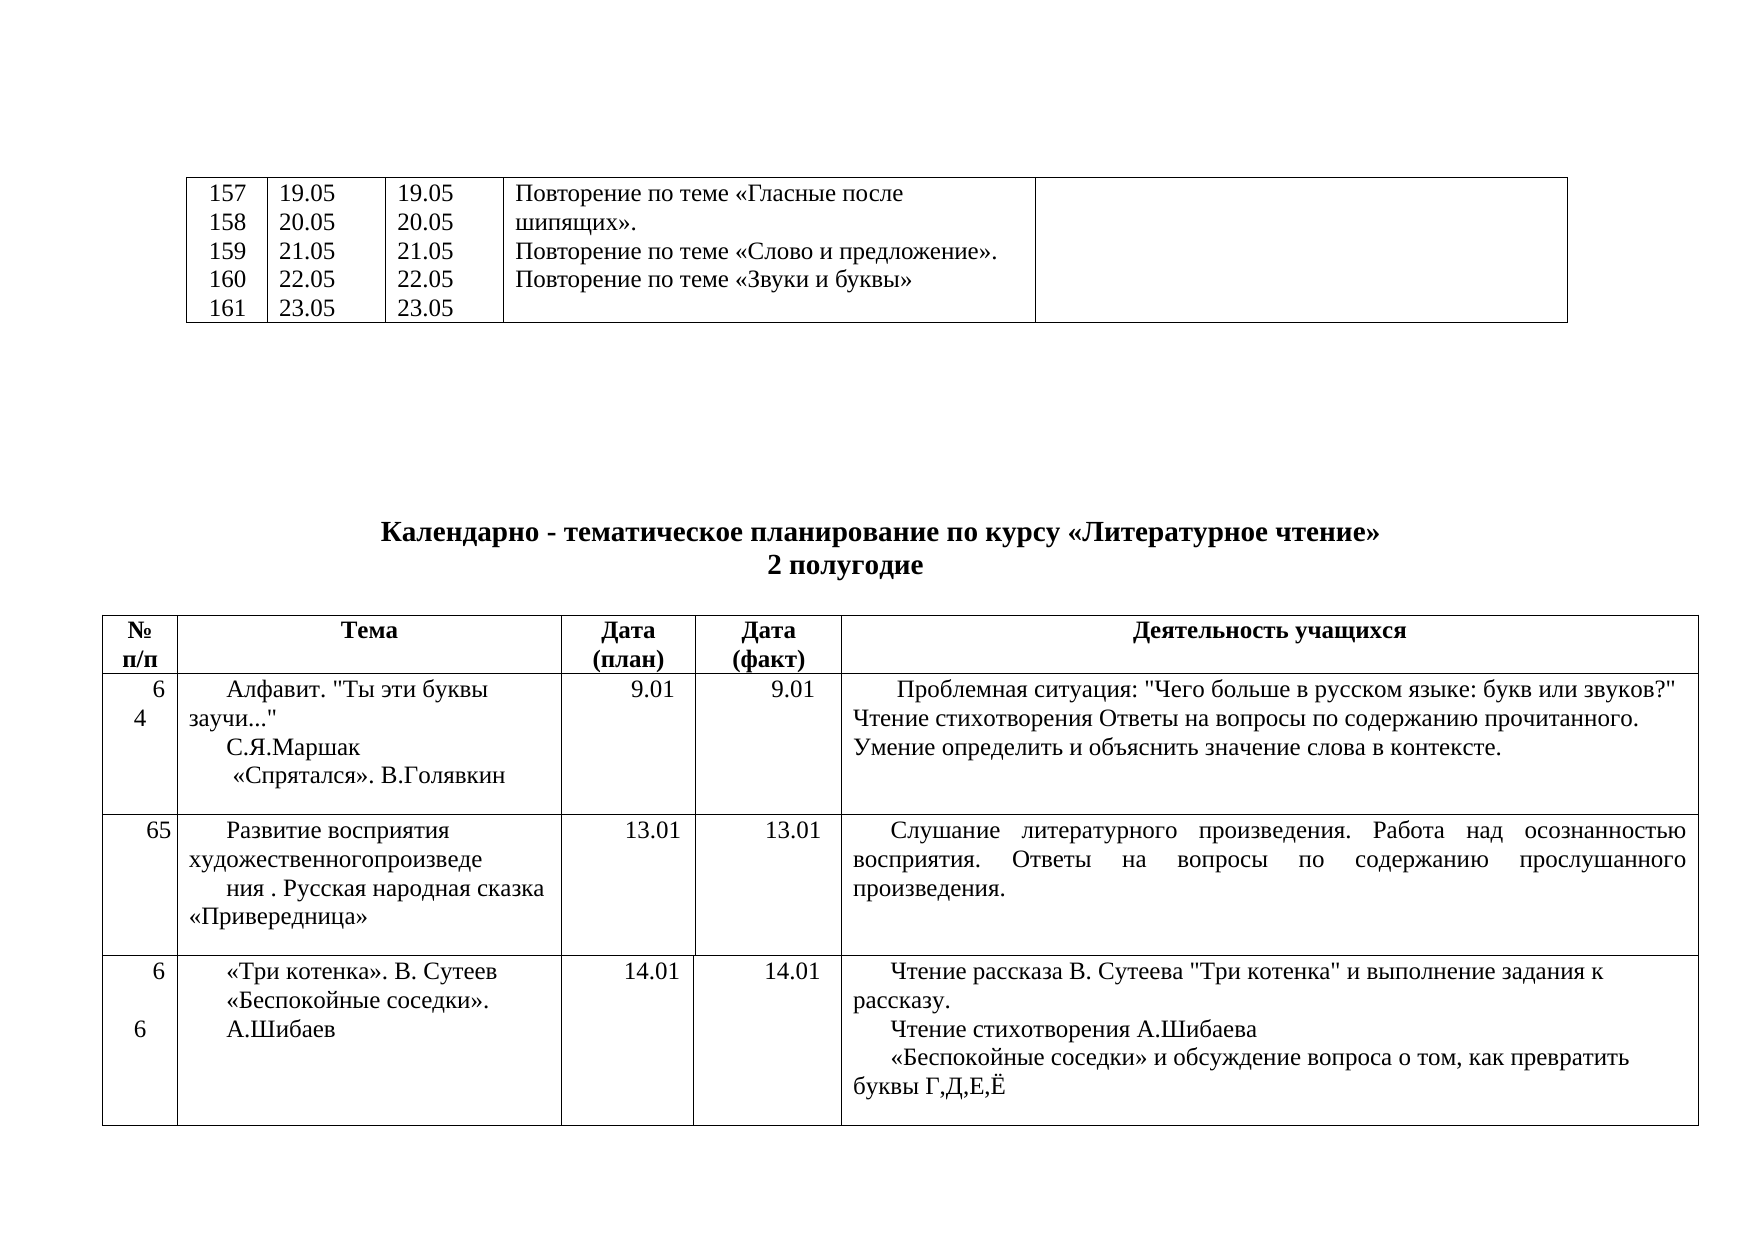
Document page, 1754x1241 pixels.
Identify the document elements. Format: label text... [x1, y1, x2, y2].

table_cell [1036, 178, 1567, 322]
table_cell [178, 956, 561, 1125]
table_cell 19.05 20.05 21.05 22.05 23.05 [386, 178, 503, 322]
table_cell Проблемная ситуация: "Чего больше в русском языке: букв или звуков?" Чтение стихотворения Ответы на вопросы по содержанию прочитанного. Умение определить и объяснить значение слова в контексте. [842, 674, 1698, 814]
table_cell Развитие восприятия художественногопроизведе ния . Русская народная сказка «Привередница» [178, 815, 561, 955]
table_cell 13.01 [696, 815, 841, 955]
table_header Дата (факт) [696, 616, 841, 673]
table_header Деятельность учащихся [842, 616, 1698, 673]
table_cell 13.01 [562, 815, 695, 955]
table_cell 9.01 [562, 674, 695, 814]
table_cell 65 [103, 815, 177, 955]
table_cell 64 [103, 674, 177, 814]
table_cell 66 [103, 956, 177, 1125]
table_header Дата (план) [562, 616, 695, 673]
text Календарно - тематическое планирование по курсу «Литературное чтение» [118, 514, 1636, 547]
table_cell 157 158 159 160 161 [187, 178, 267, 322]
table_cell Алфавит. "Ты эти буквы заучи..." С.Я.Маршак «Спрятался». В.Голявкин [178, 674, 561, 814]
table_cell 19.05 20.05 21.05 22.05 23.05 [268, 178, 385, 322]
table_header Тема [178, 616, 561, 673]
table_cell 14.01 [694, 956, 841, 1125]
table_cell 9.01 [696, 674, 841, 814]
table_cell 14.01 [562, 956, 693, 1125]
table_cell Слушание литературного произведения. Работа над осознанностью восприятия. Ответы на вопросы по содержанию прослушанного произведения. [842, 815, 1698, 955]
text 2 полугодие [118, 547, 1636, 581]
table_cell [842, 956, 1698, 1125]
table_cell Повторение по теме «Гласные после шипящих». Повторение по теме «Слово и предложение». Повторение по теме «Звуки и буквы» [504, 178, 1035, 322]
table_header № п/п [103, 616, 177, 673]
